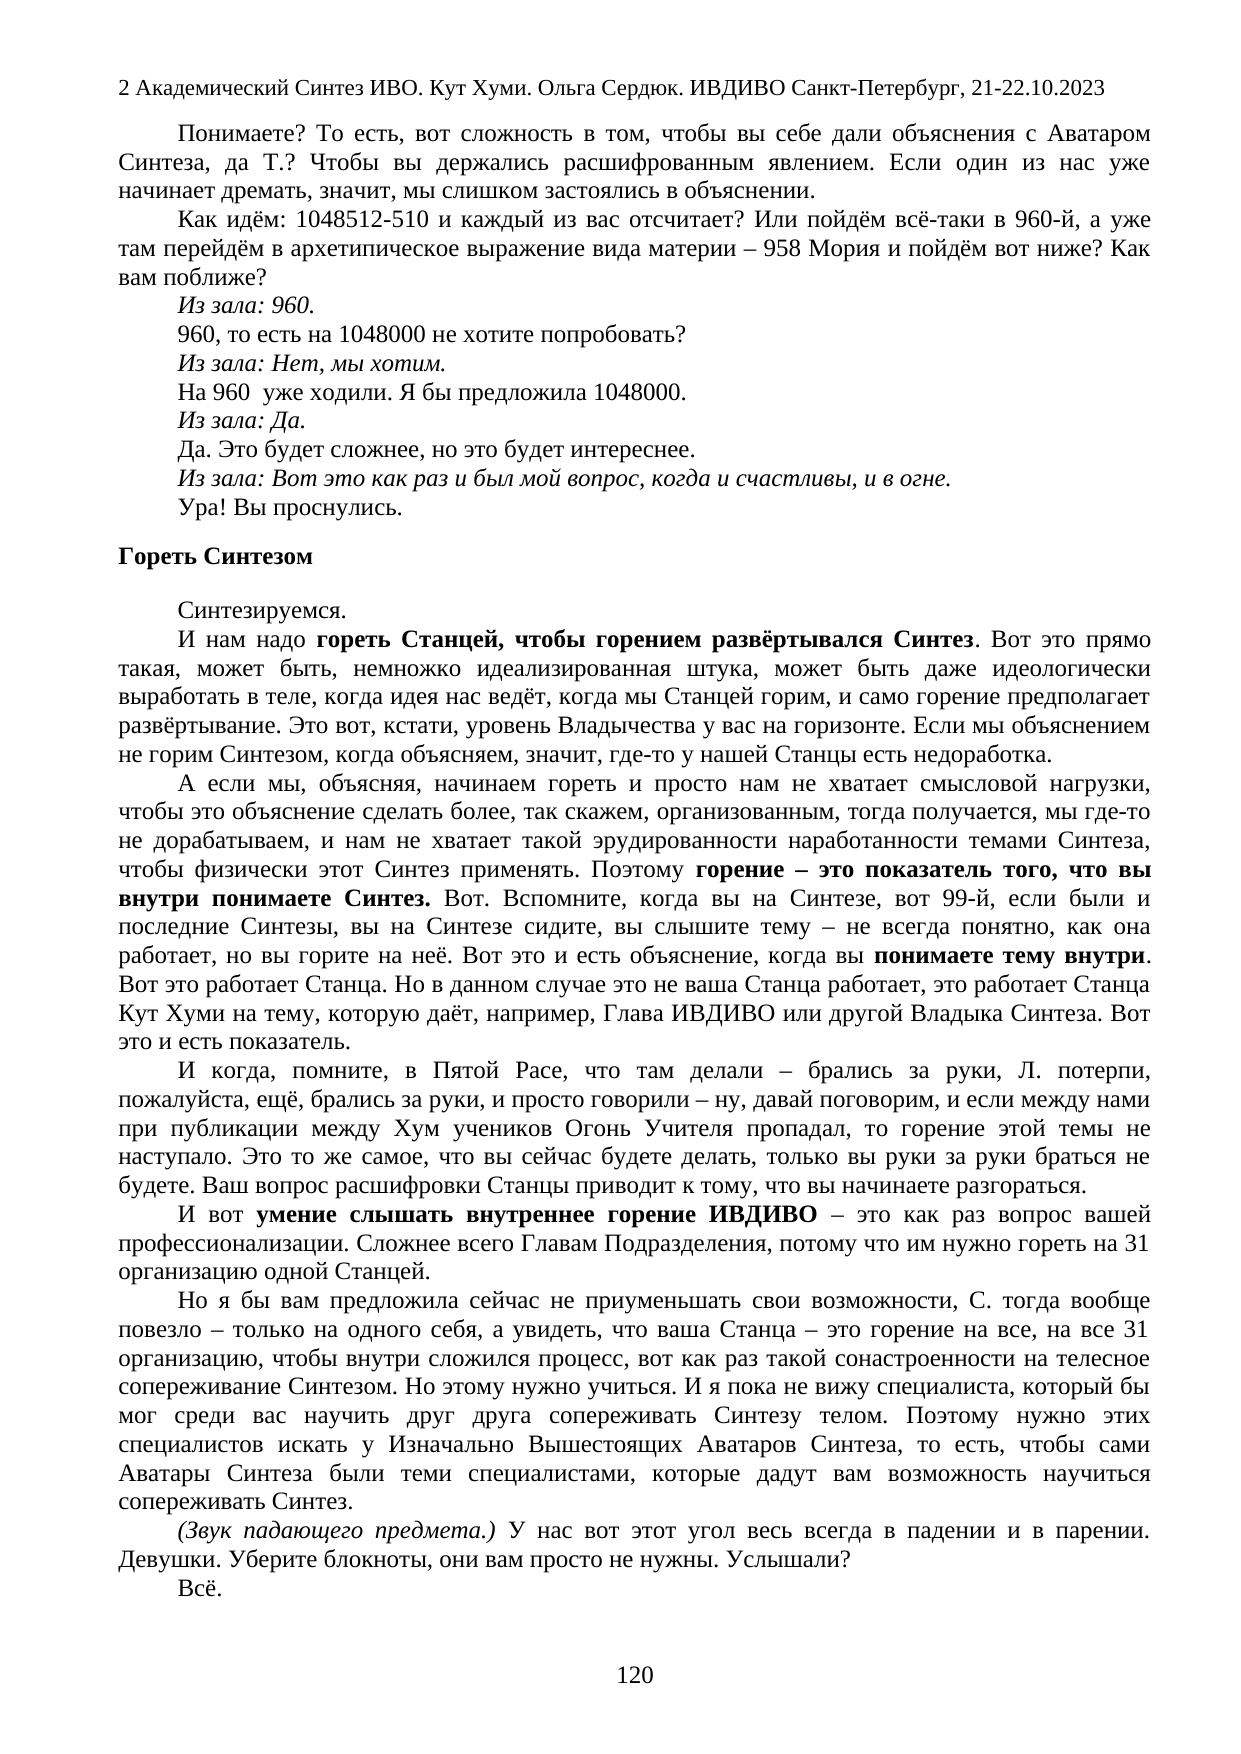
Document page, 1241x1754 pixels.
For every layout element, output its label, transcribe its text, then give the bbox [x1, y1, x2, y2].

text Из зала: Да. [118, 406, 1152, 434]
text Из зала: 960. [118, 291, 1152, 319]
text А если мы, объясняя, начинаем гореть и просто нам не хватает смысловой нагрузки, чтобы это объяснение сделать более, так скажем, организованным, тогда получается, мы где-то не дорабатываем, и нам не хватает такой эрудированности наработанности темами Синтеза, чтобы физически этот Синтез применять. Поэтому горение – это показатель того, что вы внутри понимаете Синтез. Вот. Вспомните, когда вы на Синтезе, вот 99-й, если были и последние Синтезы, вы на Синтезе сидите, вы слышите тему – не всегда понятно, как она работает, но вы горите на неё. Вот это и есть объяснение, когда вы понимаете тему внутри. Вот это работает Станца. Но в данном случае это не ваша Станца работает, это работает Станца Кут Хуми на тему, которую даёт, например, Глава ИВДИВО или другой Владыка Синтеза. Вот это и есть показатель. [118, 768, 1152, 1055]
text И нам надо гореть Станцей, чтобы горением развёртывался Синтез. Вот это прямо такая, может быть, немножко идеализированная штука, может быть даже идеологически выработать в теле, когда идея нас ведёт, когда мы Станцей горим, и само горение предполагает развёртывание. Это вот, кстати, уровень Владычества у вас на горизонте. Если мы объяснением не горим Синтезом, когда объясняем, значит, где-то у нашей Станцы есть недоработка. [118, 624, 1152, 768]
text И вот умение слышать внутреннее горение ИВДИВО – это как раз вопрос вашей профессионализации. Сложнее всего Главам Подразделения, потому что им нужно гореть на 31 организацию одной Станцей. [118, 1199, 1152, 1285]
text Но я бы вам предложила сейчас не приуменьшать свои возможности, С. тогда вообще повезло – только на одного себя, а увидеть, что ваша Станца – это горение на все, на все 31 организацию, чтобы внутри сложился процесс, вот как раз такой сонастроенности на телесное сопереживание Синтезом. Но этому нужно учиться. И я пока не вижу специалиста, который бы мог среди вас научить друг друга сопереживать Синтезу телом. Поэтому нужно этих специалистов искать у Изначально Вышестоящих Аватаров Синтеза, то есть, чтобы сами Аватары Синтеза были теми специалистами, которые дадут вам возможность научиться сопереживать Синтез. [118, 1285, 1152, 1515]
text Как идём: 1048512-510 и каждый из вас отсчитает? Или пойдём всё-таки в 960-й, а уже там перейдём в архетипическое выражение вида материи – 958 Мория и пойдём вот ниже? Как вам поближе? [118, 204, 1152, 291]
text Ура! Вы проснулись. [118, 492, 1152, 521]
text 960, то есть на 1048000 не хотите попробовать? [118, 319, 1152, 348]
subtitle Гореть Синтезом [118, 541, 1152, 570]
text На 960 уже ходили. Я бы предложила 1048000. [118, 377, 1152, 406]
text Понимаете? То есть, вот сложность в том, чтобы вы себе дали объяснения с Аватаром Синтеза, да Т.? Чтобы вы держались расшифрованным явлением. Если один из нас уже начинает дремать, значит, мы слишком застоялись в объяснении. [118, 118, 1152, 204]
text (Звук падающего предмета.) У нас вот этот угол весь всегда в падении и в парении. Девушки. Уберите блокноты, они вам просто не нужны. Услышали? [118, 1515, 1152, 1573]
text Из зала: Вот это как раз и был мой вопрос, когда и счастливы, и в огне. [118, 463, 1152, 492]
text Синтезируемся. [118, 595, 1152, 624]
text Всё. [118, 1573, 1152, 1601]
text Из зала: Нет, мы хотим. [118, 348, 1152, 377]
text Да. Это будет сложнее, но это будет интереснее. [118, 434, 1152, 463]
text И когда, помните, в Пятой Расе, что там делали – брались за руки, Л. потерпи, пожалуйста, ещё, брались за руки, и просто говорили – ну, давай поговорим, и если между нами при публикации между Хум учеников Огонь Учителя пропадал, то горение этой темы не наступало. Это то же самое, что вы сейчас будете делать, только вы руки за руки браться не будете. Ваш вопрос расшифровки Станцы приводит к тому, что вы начинаете разгораться. [118, 1055, 1152, 1199]
